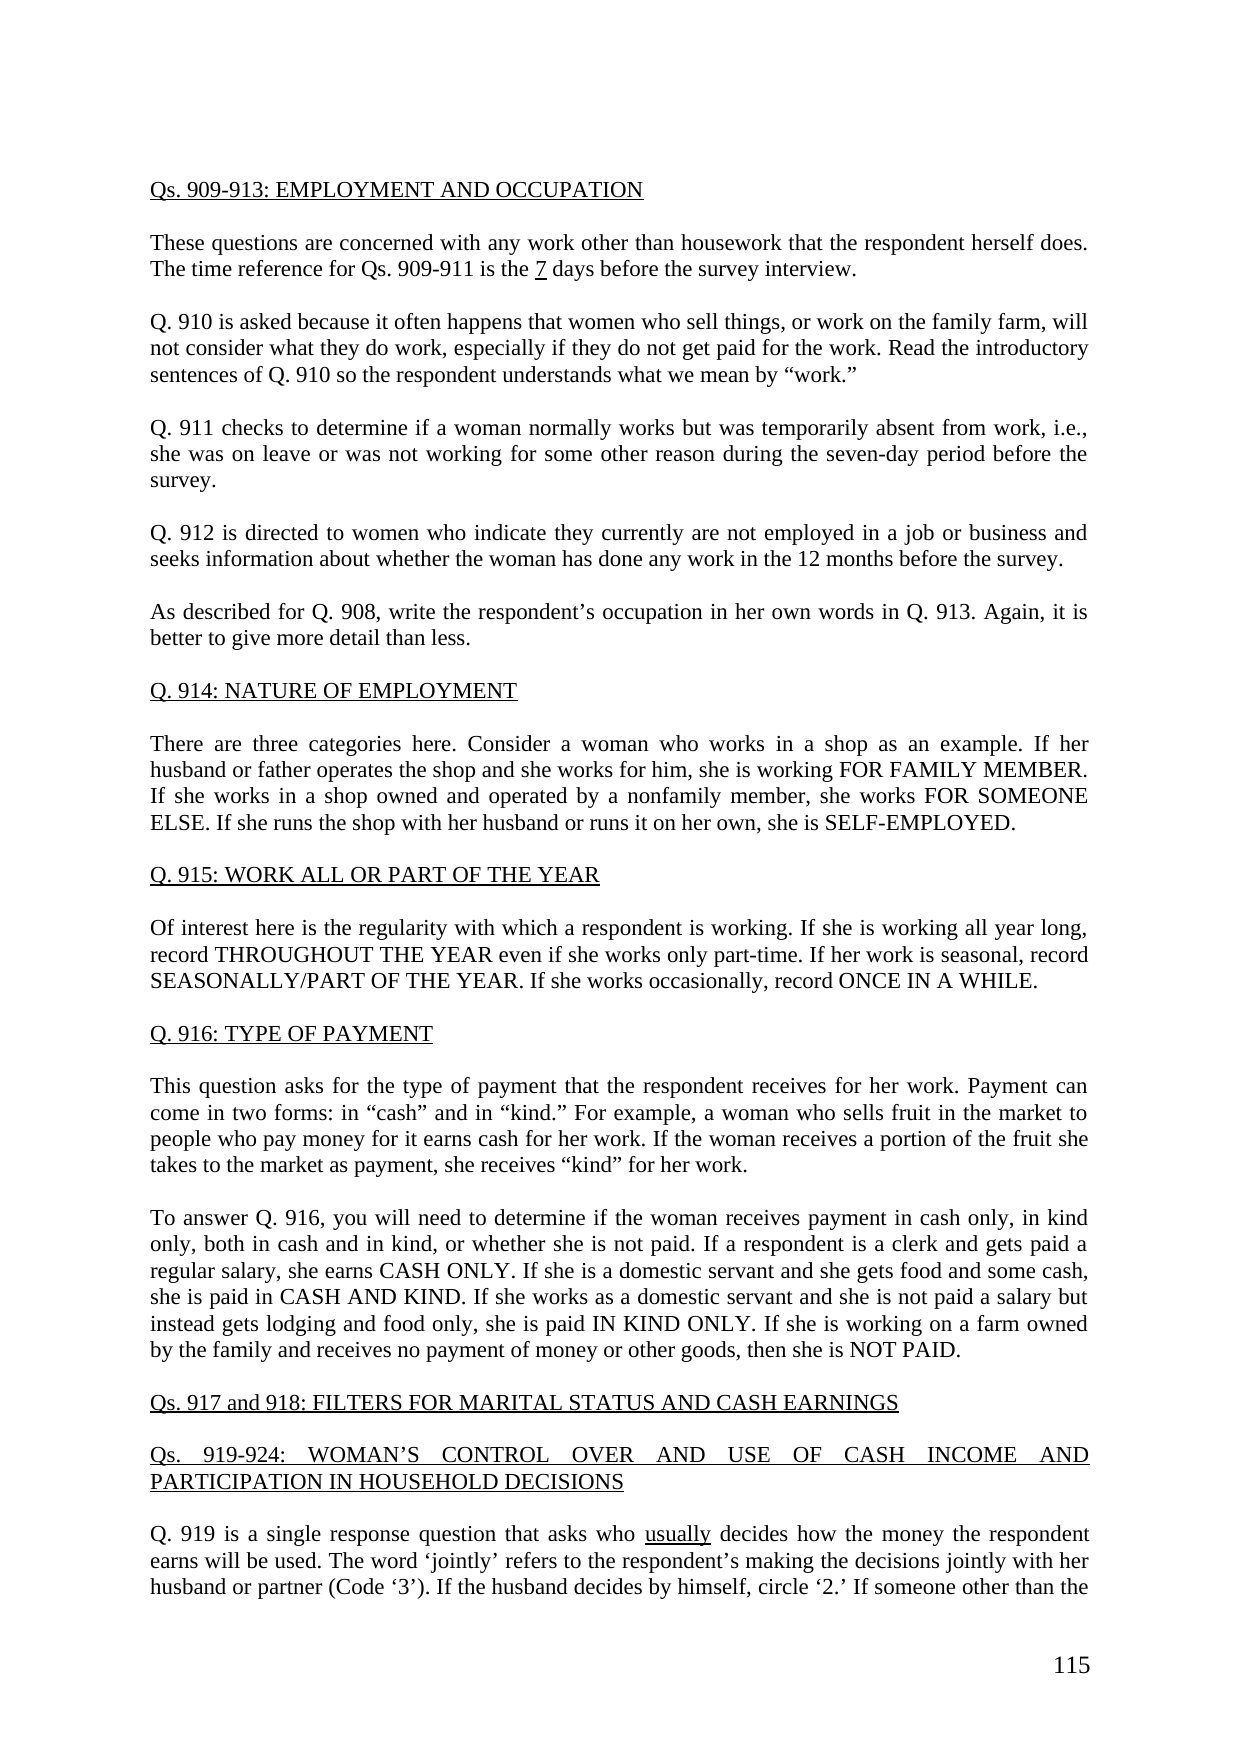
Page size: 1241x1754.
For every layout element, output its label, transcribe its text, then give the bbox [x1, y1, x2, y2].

text Qs. 919-924: WOMAN’S CONTROL OVER AND USE OF CASH INCOME AND PARTICIPATION IN HOUSEHOLD DECISIONS [150, 1441, 1090, 1464]
text Q. 912 is directed to women who indicate they currently are not employed in a job or business and seeks information about whether the woman has done any work in the 12 months before the survey. [150, 519, 1090, 572]
text Qs. 917 and 918: FILTERS FOR MARITAL STATUS AND CASH EARNINGS [150, 1389, 1090, 1415]
text Q. 914: NATURE OF EMPLOYMENT [150, 677, 1090, 703]
text Qs. 919-924: WOMAN’S CONTROL OVER AND USE OF CASH INCOME AND PARTICIPATION IN HOUSEHOLD DECISIONS [150, 1465, 1090, 1494]
text Q. 911 checks to determine if a woman normally works but was temporarily absent from work, i.e., she was on leave or was not working for some other reason during the seven-day period before the survey. [150, 413, 1090, 493]
text To answer Q. 916, you will need to determine if the woman receives payment in cash only, in kind only, both in cash and in kind, or whether she is not paid. If a respondent is a clerk and gets paid a regular salary, she earns CASH ONLY. If she is a domestic servant and she gets food and some cash, she is paid in CASH AND KIND. If she works as a domestic servant and she is not paid a salary but instead gets lodging and food only, she is paid IN KIND ONLY. If she is working on a farm owned by the family and receives no payment of money or other goods, then she is NOT PAID. [150, 1204, 1090, 1362]
text Qs. 909-913: EMPLOYMENT AND OCCUPATION [150, 176, 1090, 203]
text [150, 1520, 1090, 1599]
text There are three categories here. Consider a woman who works in a shop as an example. If her husband or father operates the shop and she works for him, she is working FOR FAMILY MEMBER. If she works in a shop owned and operated by a nonfamily member, she works FOR SOMEONE ELSE. If she runs the shop with her husband or runs it on her own, she is SELF-EMPLOYED. [150, 730, 1090, 835]
text Q. 915: WORK ALL OR PART OF THE YEAR [150, 862, 1090, 888]
text This question asks for the type of payment that the respondent receives for her work. Payment can come in two forms: in “cash” and in “kind.” For example, a woman who sells fruit in the market to people who pay money for it earns cash for her work. If the woman receives a portion of the fruit she takes to the market as payment, she receives “kind” for her work. [150, 1072, 1090, 1178]
text These questions are concerned with any work other than housework that the respondent herself does. The time reference for Qs. 909-911 is the 7 days before the survey interview. [150, 229, 1090, 282]
text Of interest here is the regularity with which a respondent is working. If she is working all year long, record THROUGHOUT THE YEAR even if she works only part-time. If her work is seasonal, record SEASONALLY/PART OF THE YEAR. If she works occasionally, record ONCE IN A WHILE. [150, 914, 1090, 993]
text Q. 910 is asked because it often happens that women who sell things, or work on the family farm, will not consider what they do work, especially if they do not get paid for the work. Read the introductory sentences of Q. 910 so the respondent understands what we mean by “work.” [150, 308, 1090, 387]
text As described for Q. 908, write the respondent’s occupation in her own words in Q. 913. Again, it is better to give more detail than less. [150, 598, 1090, 651]
text Q. 916: TYPE OF PAYMENT [150, 1020, 1090, 1046]
